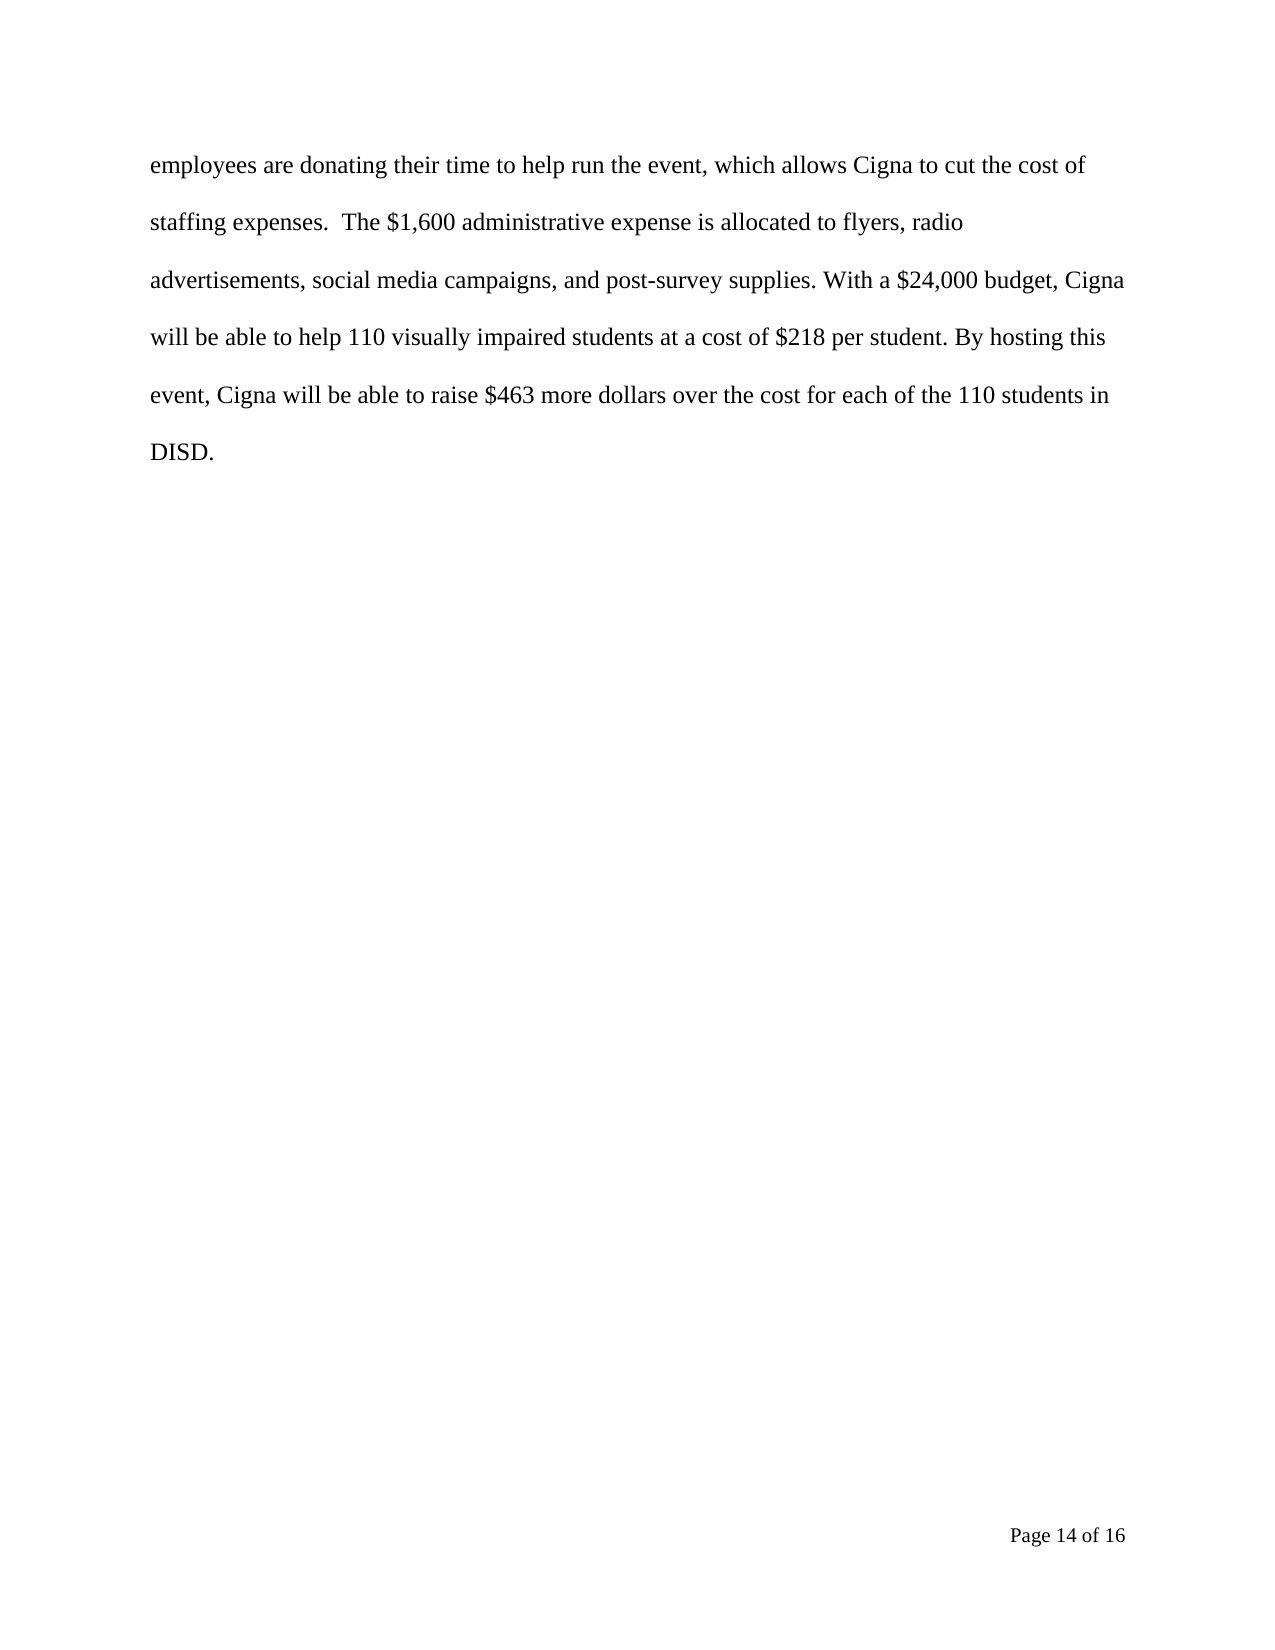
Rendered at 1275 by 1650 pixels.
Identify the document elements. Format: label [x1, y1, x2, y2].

text [150, 150, 1125, 466]
